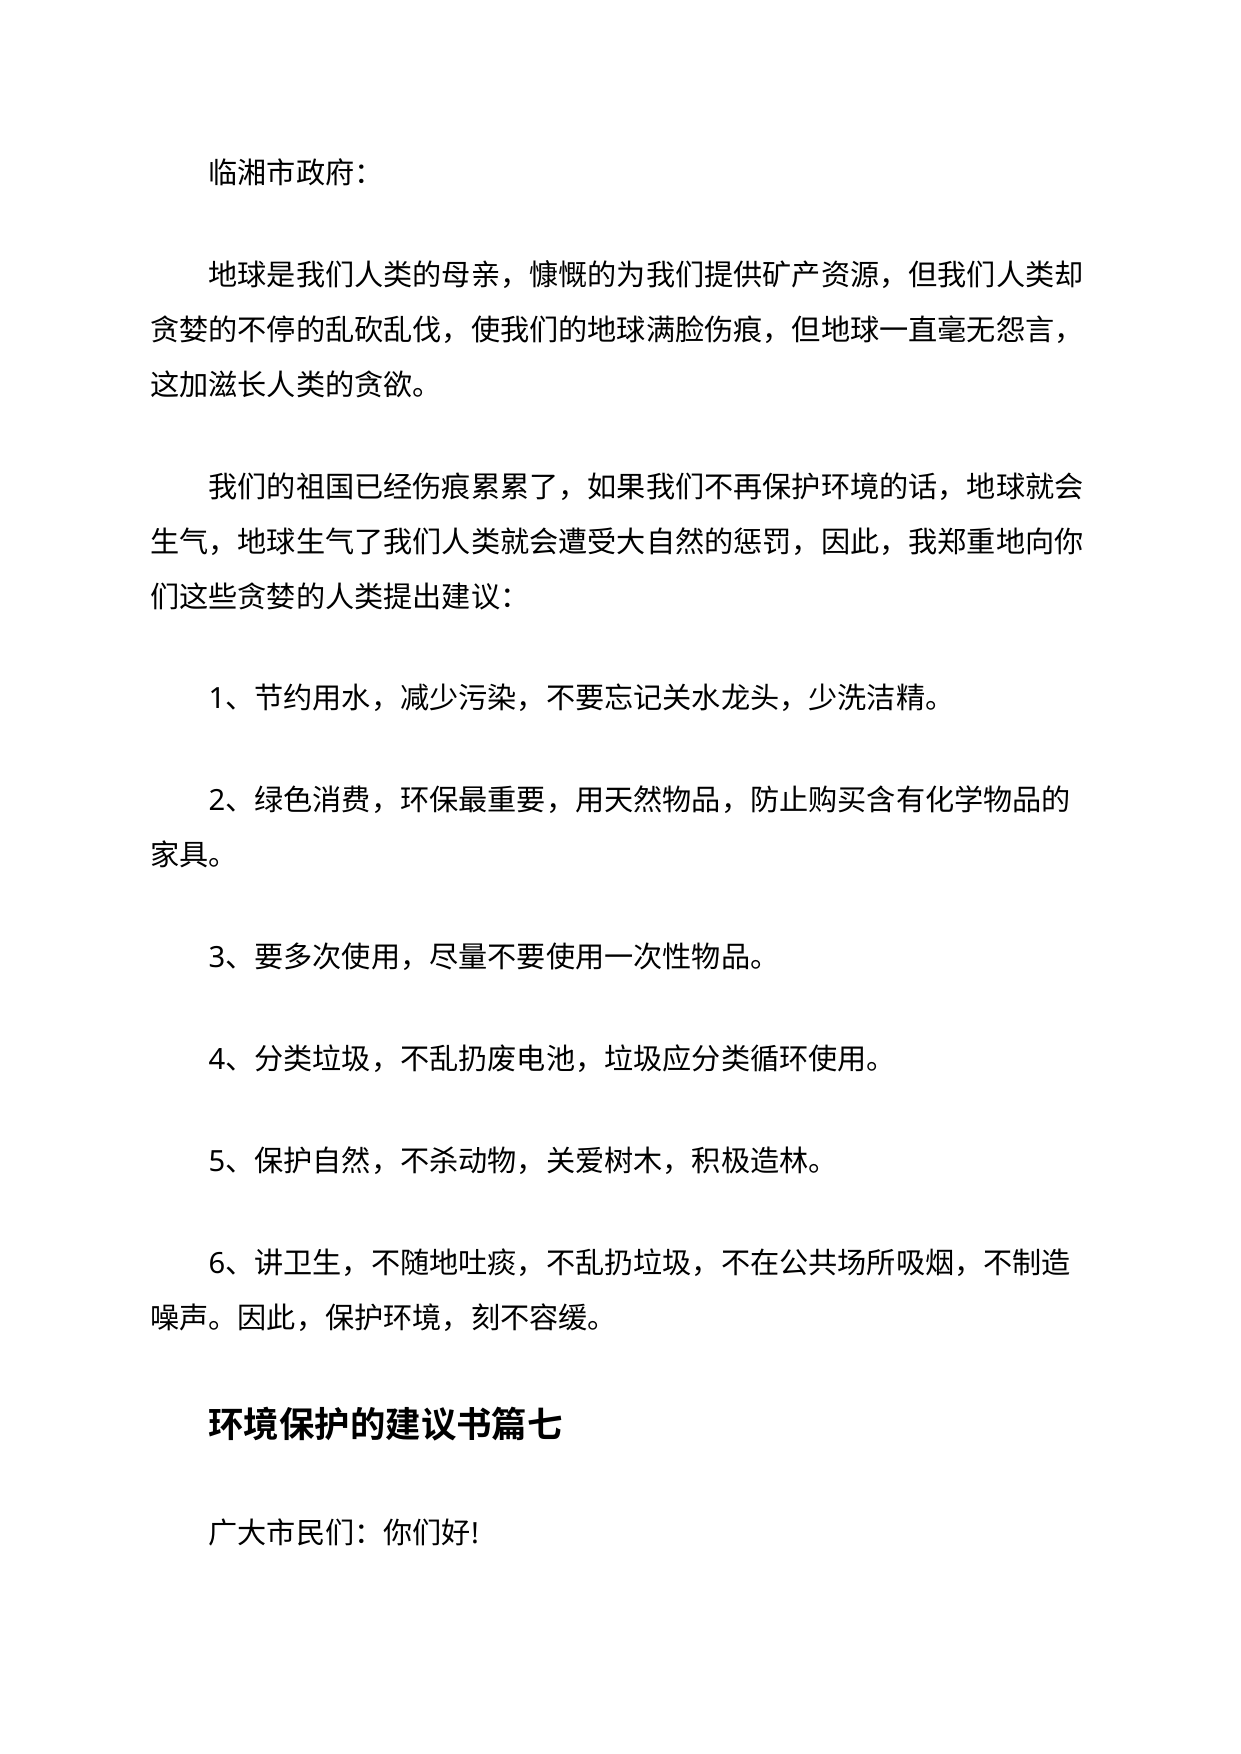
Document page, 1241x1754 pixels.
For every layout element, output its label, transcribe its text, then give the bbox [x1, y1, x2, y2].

text 3、要多次使用，尽量不要使用一次性物品。 [150, 934, 1090, 976]
text 5、保护自然，不杀动物，关爱树木，积极造林。 [150, 1138, 1090, 1180]
text 我们的祖国已经伤痕累累了，如果我们不再保护环境的话，地球就会生气，地球生气了我们人类就会遭受大自然的惩罚，因此，我郑重地向你们这些贪婪的人类提出建议： [150, 463, 1090, 615]
text 地球是我们人类的母亲，慷慨的为我们提供矿产资源，但我们人类却贪婪的不停的乱砍乱伐，使我们的地球满脸伤痕，但地球一直毫无怨言，这加滋长人类的贪欲。 [150, 252, 1090, 404]
text 临湘市政府： [150, 150, 1090, 192]
text 4、分类垃圾，不乱扔废电池，垃圾应分类循环使用。 [150, 1036, 1090, 1078]
text 6、讲卫生，不随地吐痰，不乱扔垃圾，不在公共场所吸烟，不制造噪声。因此，保护环境，刻不容缓。 [150, 1239, 1090, 1337]
text 2、绿色消费，环保最重要，用天然物品，防止购买含有化学物品的家具。 [150, 777, 1090, 874]
text 环境保护的建议书篇七 [150, 1396, 1090, 1448]
text 广大市民们：你们好! [150, 1510, 1090, 1552]
text 1、节约用水，减少污染，不要忘记关水龙头，少洗洁精。 [150, 675, 1090, 717]
